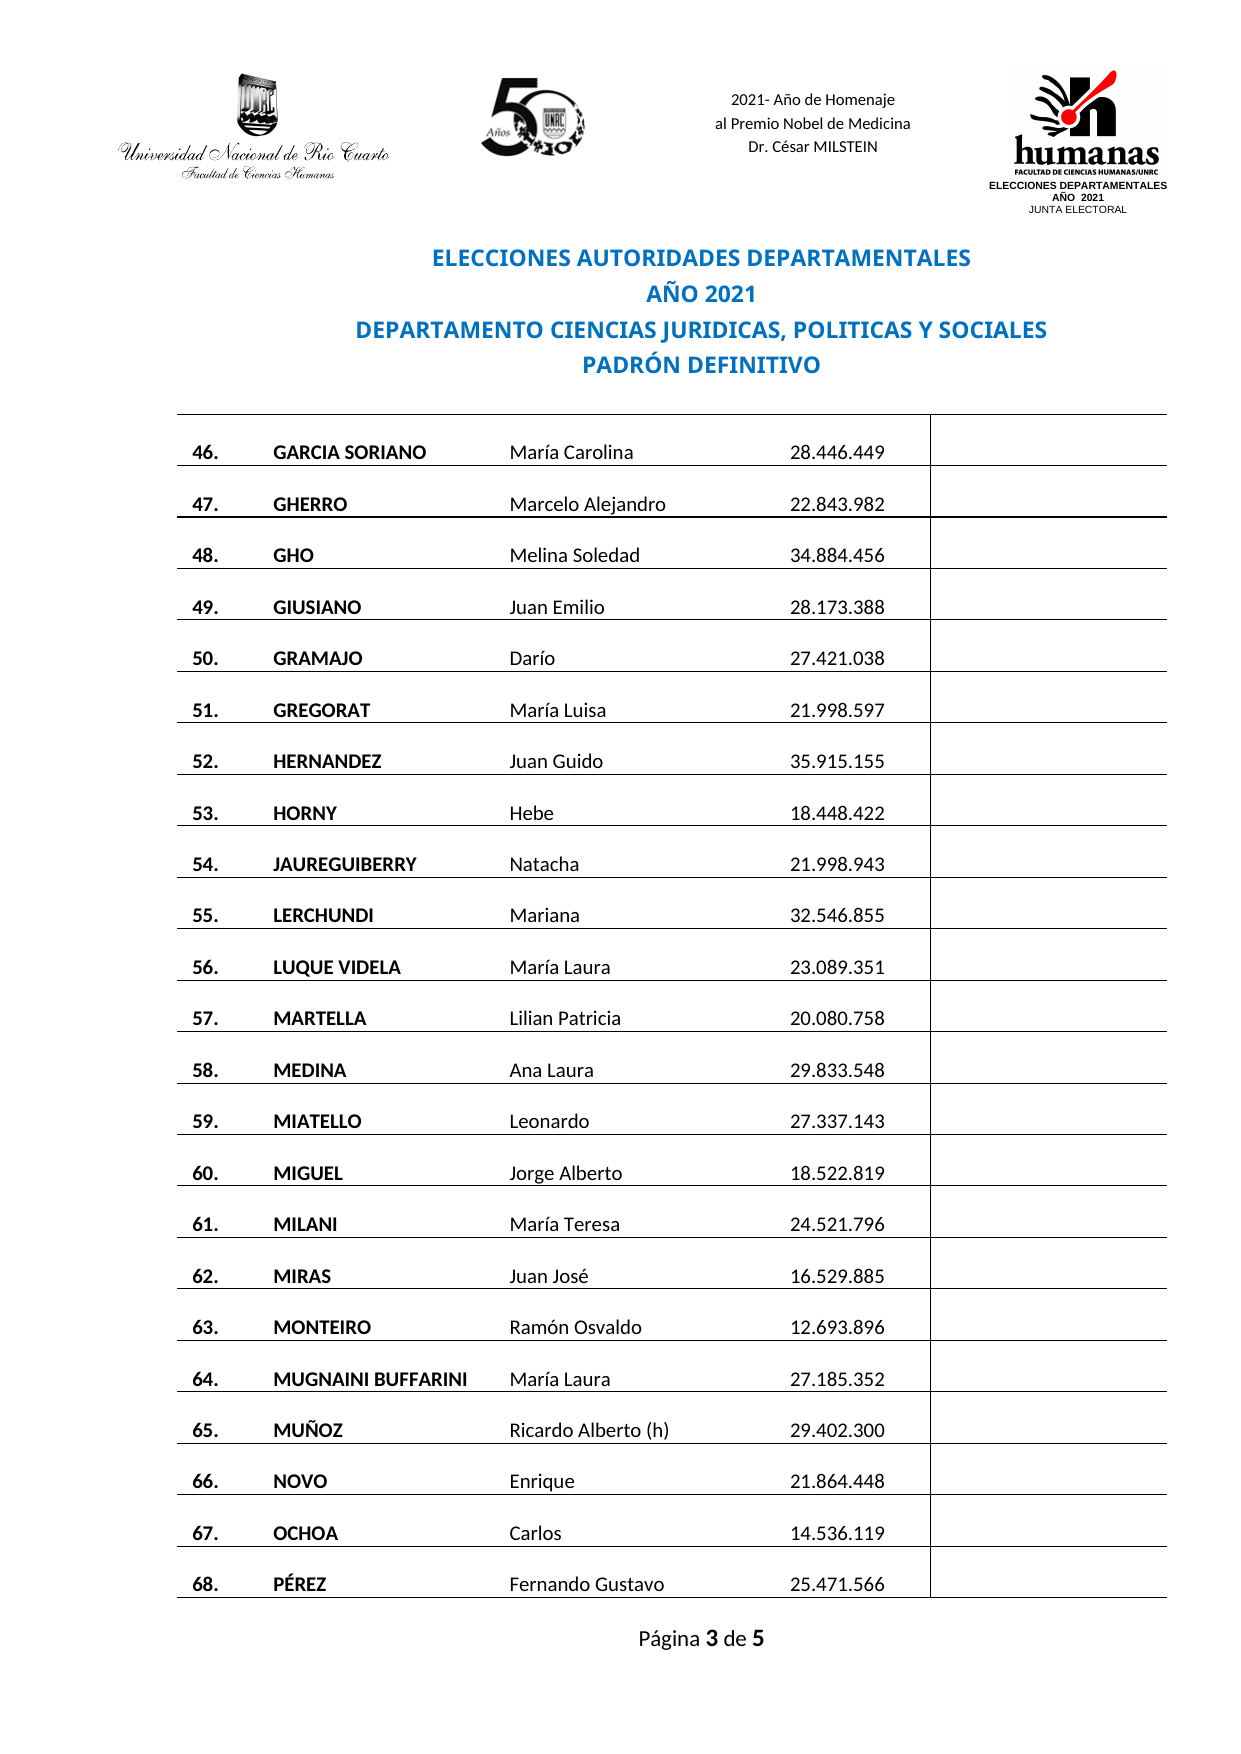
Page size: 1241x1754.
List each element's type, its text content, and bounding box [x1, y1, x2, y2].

table_cell [177, 1135, 266, 1185]
table_cell [177, 620, 266, 671]
table_cell [931, 1186, 1167, 1237]
table_cell 20.080.758 [783, 981, 930, 1031]
table_cell MIATELLO [266, 1084, 502, 1134]
table_cell Fernando Gustavo [502, 1547, 782, 1597]
table_cell Darío [502, 620, 782, 671]
table_cell GHERRO [266, 466, 502, 516]
table_cell María Laura [502, 1341, 782, 1391]
table_cell [177, 878, 266, 928]
table_cell 12.693.896 [783, 1289, 930, 1340]
table_cell [931, 1135, 1167, 1185]
table_cell [177, 723, 266, 774]
table_cell Lilian Patricia [502, 981, 782, 1031]
table_cell MUÑOZ [266, 1392, 502, 1443]
table_cell [177, 981, 266, 1031]
table_cell Enrique [502, 1444, 782, 1494]
table_cell [931, 415, 1167, 465]
table_cell [177, 1341, 266, 1391]
table_cell 25.471.566 [783, 1547, 930, 1597]
table_cell [931, 1238, 1167, 1288]
table_cell [177, 1084, 266, 1134]
table_cell [177, 1289, 266, 1340]
table_cell GHO [266, 518, 502, 568]
table_cell [931, 878, 1167, 928]
table_cell [177, 1032, 266, 1082]
table_cell [177, 569, 266, 619]
table_cell NOVO [266, 1444, 502, 1494]
table_cell Leonardo [502, 1084, 782, 1134]
table_cell 16.529.885 [783, 1238, 930, 1288]
table_cell Jorge Alberto [502, 1135, 782, 1185]
table_cell 32.546.855 [783, 878, 930, 928]
table_cell OCHOA [266, 1495, 502, 1546]
table_cell [177, 466, 266, 516]
table_cell [931, 1547, 1167, 1597]
table_cell [931, 518, 1167, 568]
table_cell MARTELLA [266, 981, 502, 1031]
table_cell [931, 775, 1167, 825]
table_cell MONTEIRO [266, 1289, 502, 1340]
table_cell JAUREGUIBERRY [266, 826, 502, 877]
table_cell [931, 1392, 1167, 1443]
table_cell 21.998.597 [783, 672, 930, 722]
table_cell MEDINA [266, 1032, 502, 1082]
table_cell [931, 466, 1167, 516]
table_cell [931, 1032, 1167, 1082]
table_cell GIUSIANO [266, 569, 502, 619]
table_cell Hebe [502, 775, 782, 825]
table_cell [931, 1084, 1167, 1134]
table_cell María Laura [502, 929, 782, 979]
table_cell 29.833.548 [783, 1032, 930, 1082]
table_cell María Luisa [502, 672, 782, 722]
table_cell [931, 1289, 1167, 1340]
table_cell 21.864.448 [783, 1444, 930, 1494]
table_cell Natacha [502, 826, 782, 877]
table_cell [177, 1495, 266, 1546]
table_cell [931, 929, 1167, 979]
table_cell 14.536.119 [783, 1495, 930, 1546]
table_cell Ana Laura [502, 1032, 782, 1082]
table_cell [177, 1547, 266, 1597]
table_cell María Teresa [502, 1186, 782, 1237]
table_cell [931, 620, 1167, 671]
table_cell PÉREZ [266, 1547, 502, 1597]
table_cell 23.089.351 [783, 929, 930, 979]
table_cell 35.915.155 [783, 723, 930, 774]
picture [470, 74, 593, 165]
table_cell MIRAS [266, 1238, 502, 1288]
table_cell 27.421.038 [783, 620, 930, 671]
table_cell Juan Guido [502, 723, 782, 774]
table_cell Marcelo Alejandro [502, 466, 782, 516]
table_cell [931, 1341, 1167, 1391]
table_cell HERNANDEZ [266, 723, 502, 774]
table_cell [931, 723, 1167, 774]
table_cell Melina Soledad [502, 518, 782, 568]
table_cell [931, 826, 1167, 877]
table_cell GREGORAT [266, 672, 502, 722]
table_cell Ramón Osvaldo [502, 1289, 782, 1340]
table_cell GARCIA SORIANO [266, 415, 502, 465]
table_cell GRAMAJO [266, 620, 502, 671]
table_cell [177, 518, 266, 568]
table_cell [931, 672, 1167, 722]
table_cell 27.337.143 [783, 1084, 930, 1134]
table_cell 29.402.300 [783, 1392, 930, 1443]
table_cell [177, 672, 266, 722]
table_cell 28.173.388 [783, 569, 930, 619]
table_cell MIGUEL [266, 1135, 502, 1185]
table_cell [177, 929, 266, 979]
table_cell [177, 1238, 266, 1288]
table_cell [177, 1392, 266, 1443]
table_cell 28.446.449 [783, 415, 930, 465]
table_cell [931, 981, 1167, 1031]
table_cell HORNY [266, 775, 502, 825]
table_cell 27.185.352 [783, 1341, 930, 1391]
table_cell 18.522.819 [783, 1135, 930, 1185]
table_cell [177, 415, 266, 465]
table_cell [177, 1444, 266, 1494]
table_cell MILANI [266, 1186, 502, 1237]
table_cell 22.843.982 [783, 466, 930, 516]
table_cell [931, 1444, 1167, 1494]
table_cell [177, 826, 266, 877]
table_cell 18.448.422 [783, 775, 930, 825]
table_cell [931, 1495, 1167, 1546]
table_cell [177, 1186, 266, 1237]
table_cell [931, 569, 1167, 619]
table_cell Ricardo Alberto (h) [502, 1392, 782, 1443]
table_cell 24.521.796 [783, 1186, 930, 1237]
table_cell LERCHUNDI [266, 878, 502, 928]
picture [1008, 65, 1167, 183]
table_cell [177, 775, 266, 825]
table_cell LUQUE VIDELA [266, 929, 502, 979]
table_cell Mariana [502, 878, 782, 928]
table_cell Juan José [502, 1238, 782, 1288]
table_cell María Carolina [502, 415, 782, 465]
table_cell MUGNAINI BUFFARINI [266, 1341, 502, 1391]
table_cell 21.998.943 [783, 826, 930, 877]
table_cell Juan Emilio [502, 569, 782, 619]
table_cell Carlos [502, 1495, 782, 1546]
table_cell 34.884.456 [783, 518, 930, 568]
